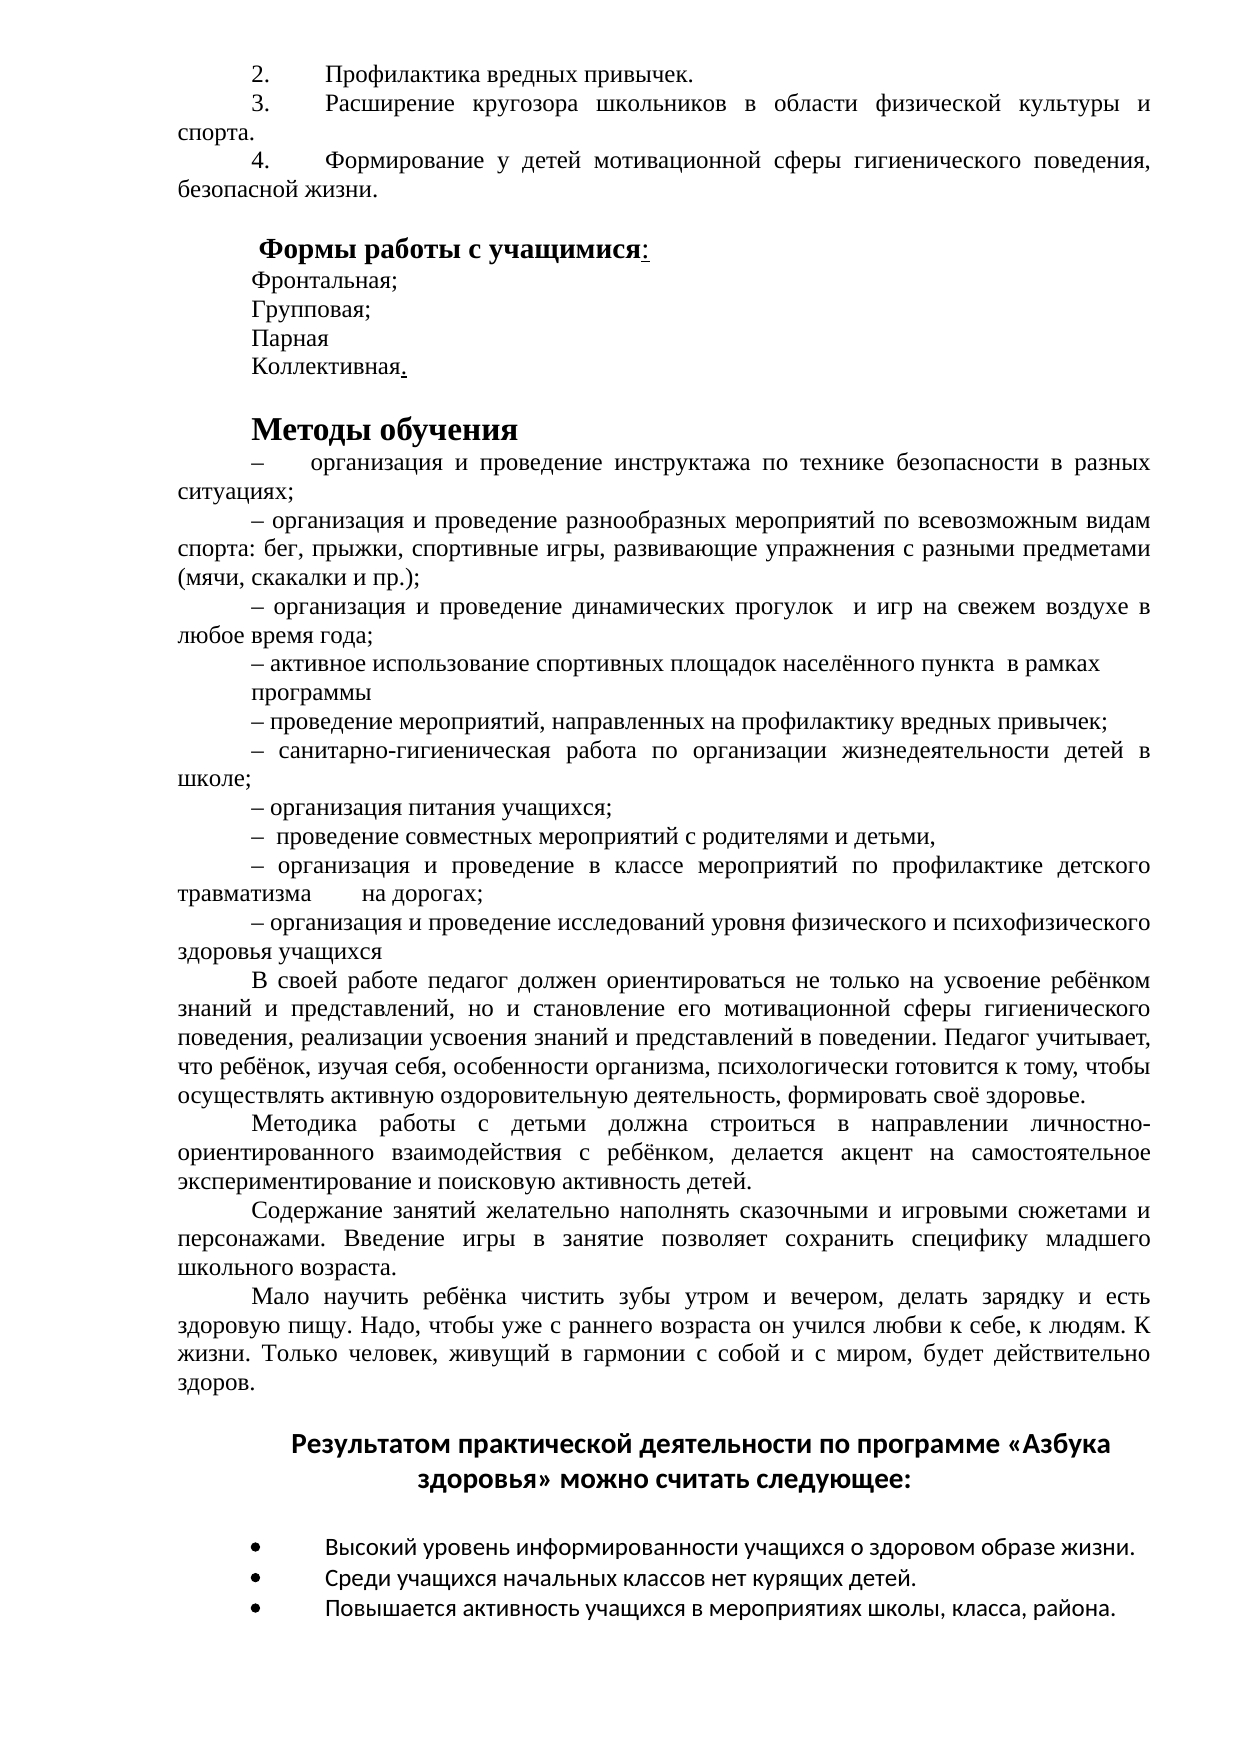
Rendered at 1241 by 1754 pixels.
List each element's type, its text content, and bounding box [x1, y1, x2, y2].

list Высокий уровень информированности учащихся о здоровом образе жизни. [177, 1532, 1152, 1562]
text Методика работы с детьми должна строиться в направлении личностно-ориентированного взаимодействия с ребёнком, делается акцент на самостоятельное экспериментирование и поисковую активность детей. [177, 1108, 1152, 1195]
text Мало научить ребёнка чистить зубы утром и вечером, делать зарядку и есть здоровую пищу. Надо, чтобы уже с раннего возраста он учился любви к себе, к людям. К жизни. Только человек, живущий в гармонии с собой и с миром, будет действительно здоров. [177, 1281, 1152, 1396]
subtitle Методы обучения [177, 409, 1152, 447]
list Формирование у детей мотивационной сферы гигиенического поведения, безопасной жизни. [177, 145, 1152, 203]
text – организация питания учащихся; [177, 792, 1152, 821]
list Среди учащихся начальных классов нет курящих детей. [177, 1562, 1152, 1593]
text – организация и проведение динамических прогулок и игр на свежем воздухе в любое время года; [177, 591, 1152, 648]
text – организация и проведение инструктажа по технике безопасности в разных ситуациях; [177, 447, 1152, 505]
list Расширение кругозора школьников в области физической культуры и спорта. [177, 88, 1152, 145]
text Формы работы с учащимися: [177, 232, 1152, 265]
text – активное использование спортивных площадок населённого пункта в рамках [177, 648, 1152, 677]
text – организация и проведение в классе мероприятий по профилактике детского травматизма на дорогах; [177, 850, 1152, 907]
text – проведение совместных мероприятий с родителями и детьми, [177, 821, 1152, 850]
text – организация и проведение разнообразных мероприятий по всевозможным видам спорта: бег, прыжки, спортивные игры, развивающие упражнения с разными предметами (мячи, скакалки и пр.); [177, 505, 1152, 591]
text Парная [177, 323, 1152, 351]
subtitle В своей работе педагог должен ориентироваться не только на усвоение ребёнком знаний и представлений, но и становление его мотивационной сферы гигиенического поведения, реализации усвоения знаний и представлений в поведении. Педагог учитывает, что ребёнок, изучая себя, особенности организма, психологически готовится к тому, чтобы осуществлять активную оздоровительную деятельность, формировать своё здоровье. [177, 965, 1152, 1108]
text Групповая; [177, 294, 1152, 323]
text Коллективная. [177, 351, 1152, 380]
text Содержание занятий желательно наполнять сказочными и игровыми сюжетами и персонажами. Введение игры в занятие позволяет сохранить специфику младшего школьного возраста. [177, 1195, 1152, 1281]
list Повышается активность учащихся в мероприятиях школы, класса, района. [177, 1593, 1152, 1623]
text Фронтальная; [177, 265, 1152, 294]
text программы [177, 677, 1152, 706]
text – проведение мероприятий, направленных на профилактику вредных привычек; [177, 706, 1152, 735]
text – организация и проведение исследований уровня физического и психофизического здоровья учащихся [177, 907, 1152, 965]
text Результатом практической деятельности по программе «Азбука здоровья» можно считать следующее: [177, 1425, 1152, 1496]
text – санитарно-гигиеническая работа по организации жизнедеятельности детей в школе; [177, 735, 1152, 792]
list Профилактика вредных привычек. [177, 59, 1152, 88]
